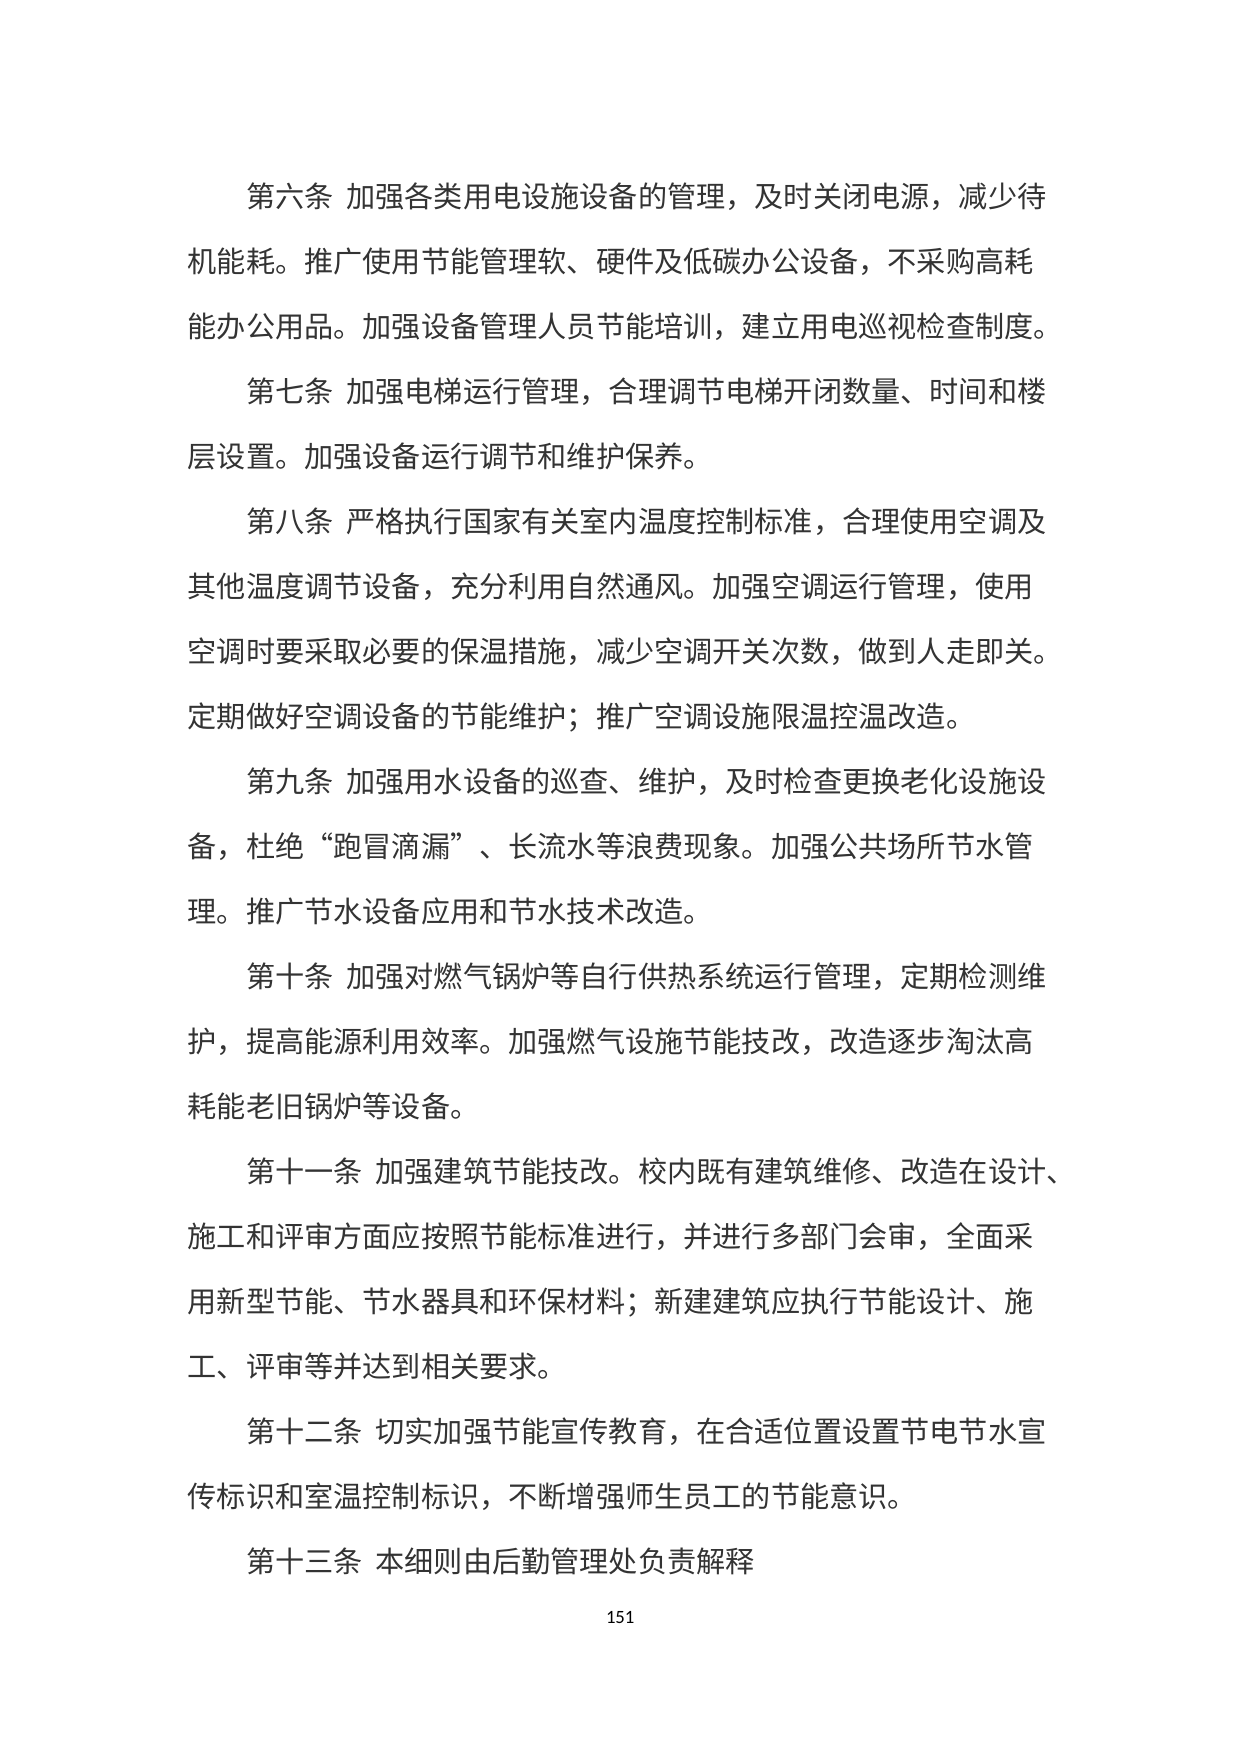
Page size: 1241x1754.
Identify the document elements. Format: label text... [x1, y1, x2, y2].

text 第十一条 加强建筑节能技改。校内既有建筑维修、改造在设计、施工和评审方面应按照节能标准进行，并进行多部门会审，全面采用新型节能、节水器具和环保材料；新建建筑应执行节能设计、施工、评审等并达到相关要求。 [187, 1137, 1053, 1397]
text 第十二条 切实加强节能宣传教育，在合适位置设置节电节水宣传标识和室温控制标识，不断增强师生员工的节能意识。 [187, 1397, 1053, 1527]
text 第九条 加强用水设备的巡查、维护，及时检查更换老化设施设备，杜绝“跑冒滴漏”、长流水等浪费现象。加强公共场所节水管理。推广节水设备应用和节水技术改造。 [187, 747, 1053, 942]
text 第六条 加强各类用电设施设备的管理，及时关闭电源，减少待机能耗。推广使用节能管理软、硬件及低碳办公设备，不采购高耗能办公用品。加强设备管理人员节能培训，建立用电巡视检查制度。 [187, 162, 1053, 357]
text 第八条 严格执行国家有关室内温度控制标准，合理使用空调及其他温度调节设备，充分利用自然通风。加强空调运行管理，使用空调时要采取必要的保温措施，减少空调开关次数，做到人走即关。定期做好空调设备的节能维护；推广空调设施限温控温改造。 [187, 487, 1053, 747]
text 第十三条 本细则由后勤管理处负责解释 [187, 1527, 1053, 1592]
text 第十条 加强对燃气锅炉等自行供热系统运行管理，定期检测维护，提高能源利用效率。加强燃气设施节能技改，改造逐步淘汰高耗能老旧锅炉等设备。 [187, 942, 1053, 1137]
text 第七条 加强电梯运行管理，合理调节电梯开闭数量、时间和楼层设置。加强设备运行调节和维护保养。 [187, 357, 1053, 487]
